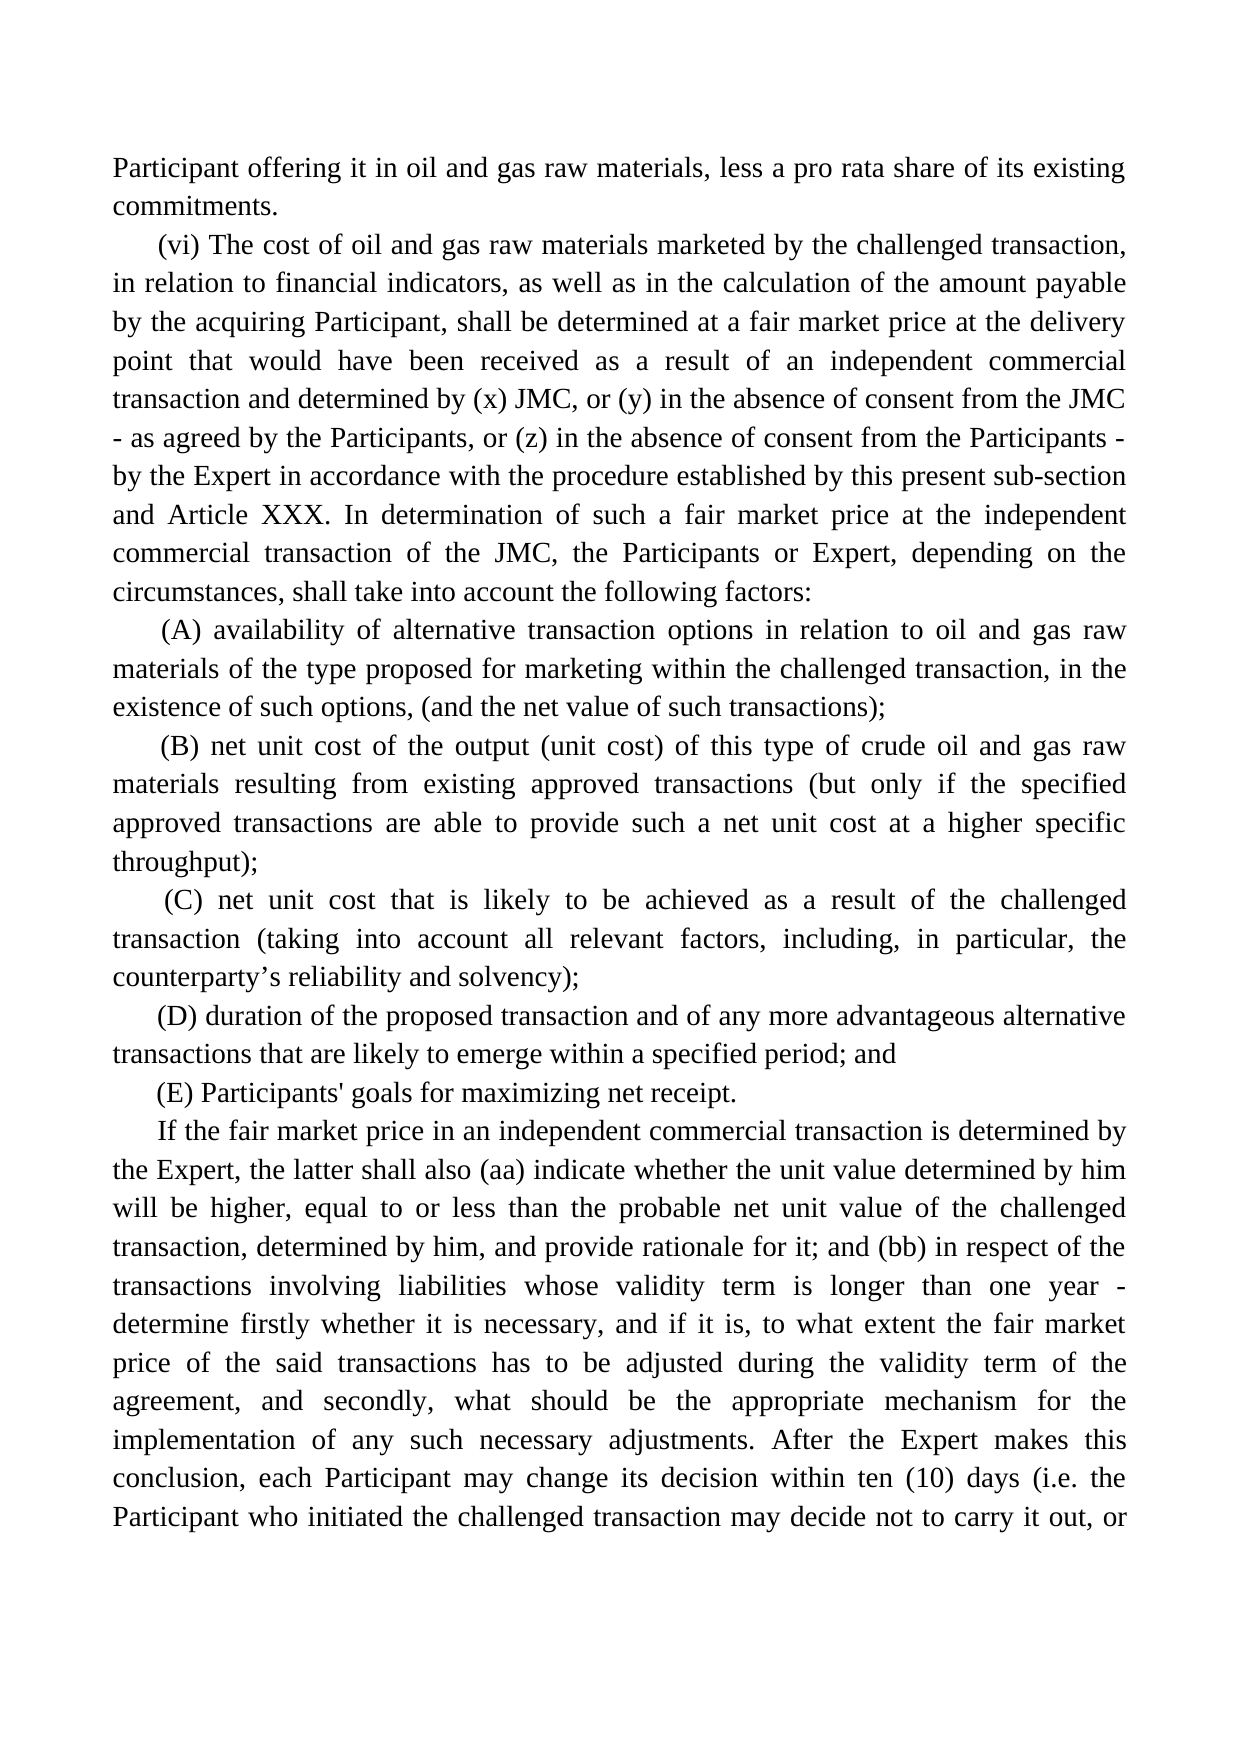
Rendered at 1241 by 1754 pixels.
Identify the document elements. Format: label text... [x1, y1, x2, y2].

text (vi) The cost of oil and gas raw materials marketed by the challenged transaction, in relation to financial indicators, as well as in the calculation of the amount payable by the acquiring Participant, shall be determined at a fair market price at the delivery point that would have been received as a result of an independent commercial transaction and determined by (x) JMC, or (y) in the absence of consent from the JMC - as agreed by the Participants, or (z) in the absence of consent from the Participants - by the Expert in accordance with the procedure established by this present sub-section and Article XXX. In determination of such a fair market price at the independent commercial transaction of the JMC, the Participants or Expert, depending on the circumstances, shall take into account the following factors: [112, 227, 1128, 607]
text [112, 150, 1128, 222]
text (E) Participants' goals for maximizing net receipt. [112, 1075, 1128, 1108]
text (D) duration of the proposed transaction and of any more advantageous alternative transactions that are likely to emerge within a specified period; and [112, 998, 1128, 1070]
text (B) net unit cost of the output (unit cost) of this type of crude oil and gas raw materials resulting from existing approved transactions (but only if the specified approved transactions are able to provide such a net unit cost at a higher specific throughput); [112, 728, 1128, 877]
text (A) availability of alternative transaction options in relation to oil and gas raw materials of the type proposed for marketing within the challenged transaction, in the existence of such options, (and the net value of such transactions); [112, 612, 1128, 723]
text (C) net unit cost that is likely to be achieved as a result of the challenged transaction (taking into account all relevant factors, including, in particular, the counterparty’s reliability and solvency); [112, 882, 1128, 993]
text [112, 1113, 1128, 1532]
